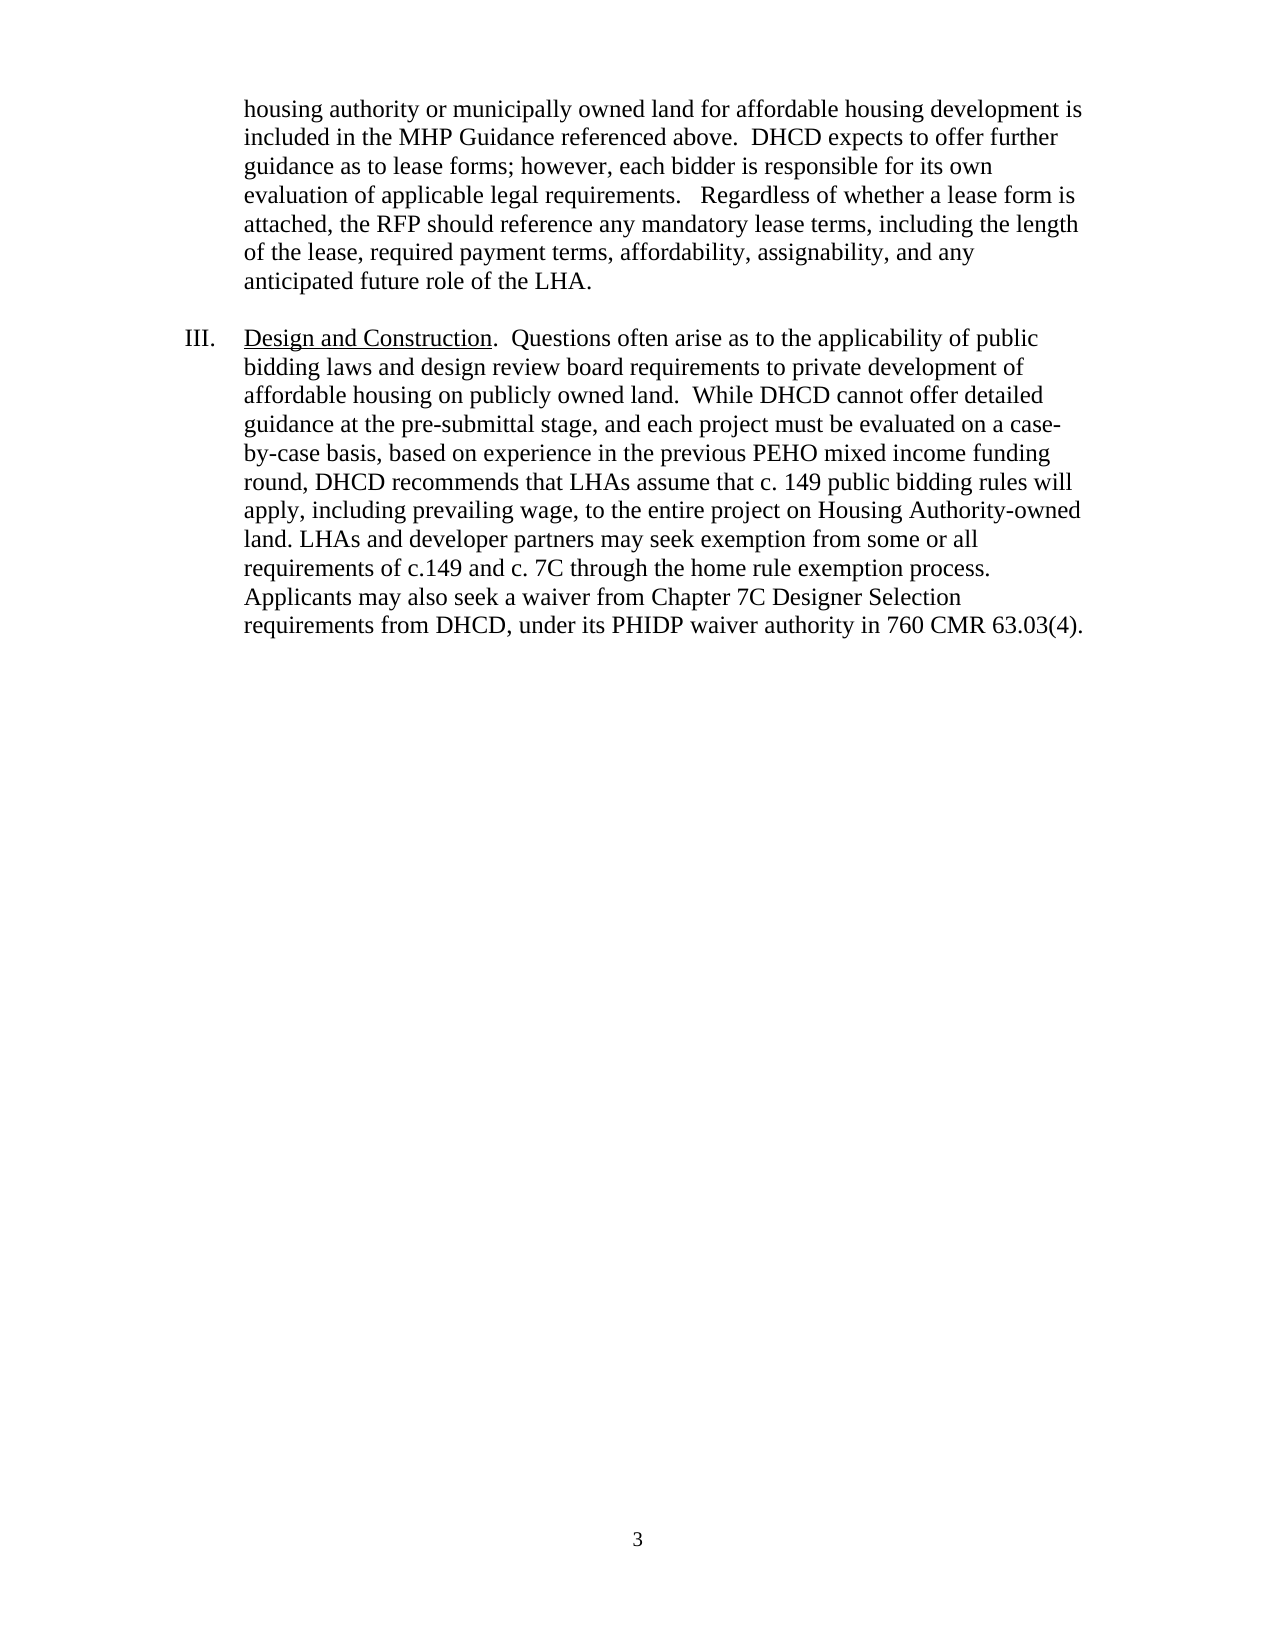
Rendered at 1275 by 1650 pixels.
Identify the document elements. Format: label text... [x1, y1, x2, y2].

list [216, 94, 1087, 323]
list Design and Construction. Questions often arise as to the applicability of public bidding laws and design review board requirements to private development of affordable housing on publicly owned land. While DHCD cannot offer detailed guidance at the pre-submittal stage, and each project must be evaluated on a case-by-case basis, based on experience in the previous PEHO mixed income funding round, DHCD recommends that LHAs assume that c. 149 public bidding rules will apply, including prevailing wage, to the entire project on Housing Authority-owned land. LHAs and developer partners may seek exemption from some or all requirements of c.149 and c. 7C through the home rule exemption process. Applicants may also seek a waiver from Chapter 7C Designer Selection requirements from DHCD, under its PHIDP waiver authority in 760 CMR 63.03(4). [216, 323, 1087, 639]
